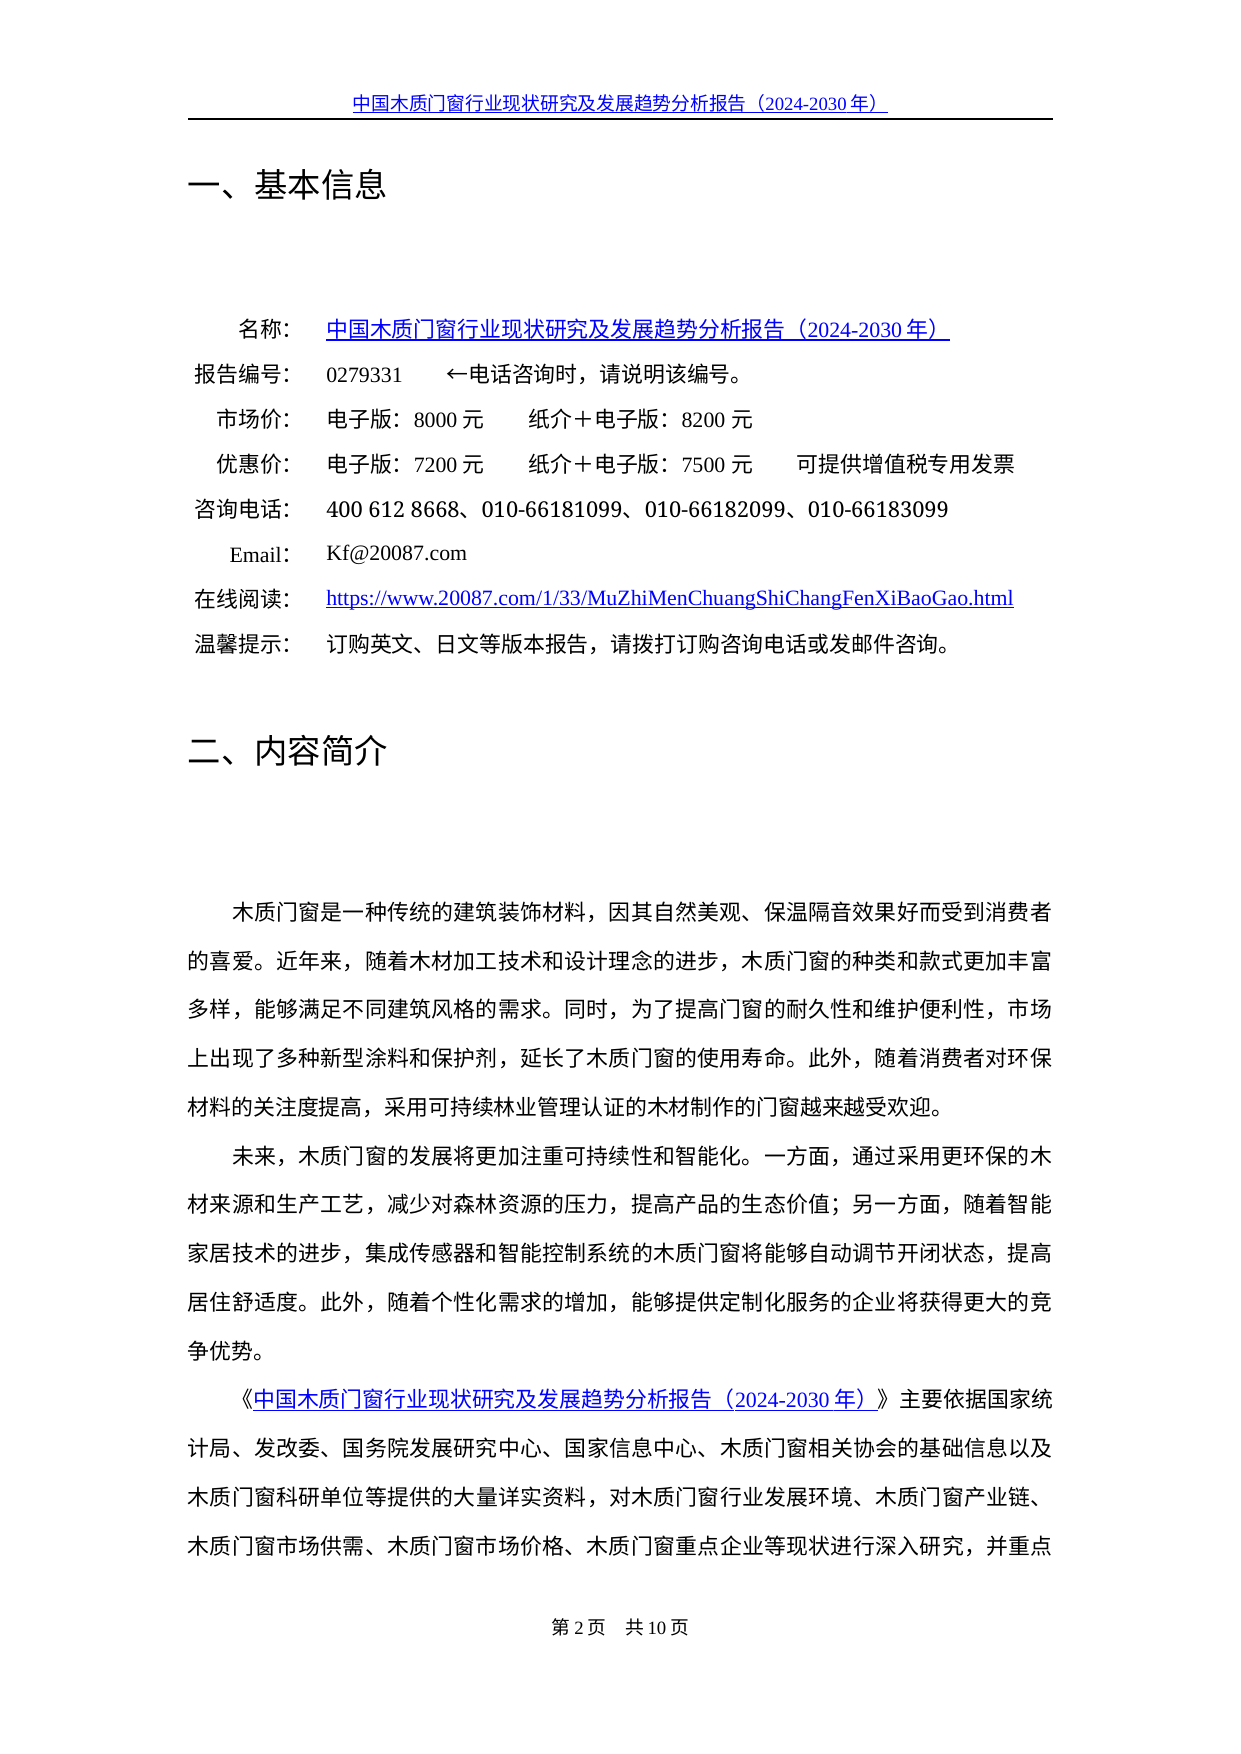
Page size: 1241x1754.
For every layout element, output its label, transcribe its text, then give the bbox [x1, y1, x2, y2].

table_header 中国木质门窗行业现状研究及发展趋势分析报告（2024-2030年） [315, 312, 1073, 357]
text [187, 894, 1053, 1561]
table_cell 温馨提示： [167, 627, 315, 672]
table_cell 优惠价： [167, 447, 315, 492]
table_cell Email： [167, 537, 315, 582]
table_cell 订购英文、日文等版本报告，请拨打订购咨询电话或发邮件咨询。 [315, 627, 1073, 672]
table_cell 咨询电话： [167, 492, 315, 537]
table_cell 在线阅读： [167, 582, 315, 627]
table_cell 电子版：7200 元 纸介＋电子版：7500 元 可提供增值税专用发票 [315, 447, 1073, 492]
table_cell 电子版：8000 元 纸介＋电子版：8200 元 [315, 402, 1073, 447]
table_cell 0279331 ←电话咨询时，请说明该编号。 [315, 357, 1073, 402]
table_header 名称： [167, 312, 315, 357]
table_cell 400 612 8668、010-66181099、010-66182099、010-66183099 [315, 492, 1073, 537]
table_cell [315, 582, 1073, 627]
table_cell 报告编号： [167, 357, 315, 402]
title 二、内容简介 [187, 717, 1053, 782]
table_cell 市场价： [167, 402, 315, 447]
table_cell Kf@20087.com [315, 537, 1073, 582]
title 一、基本信息 [187, 150, 1053, 215]
